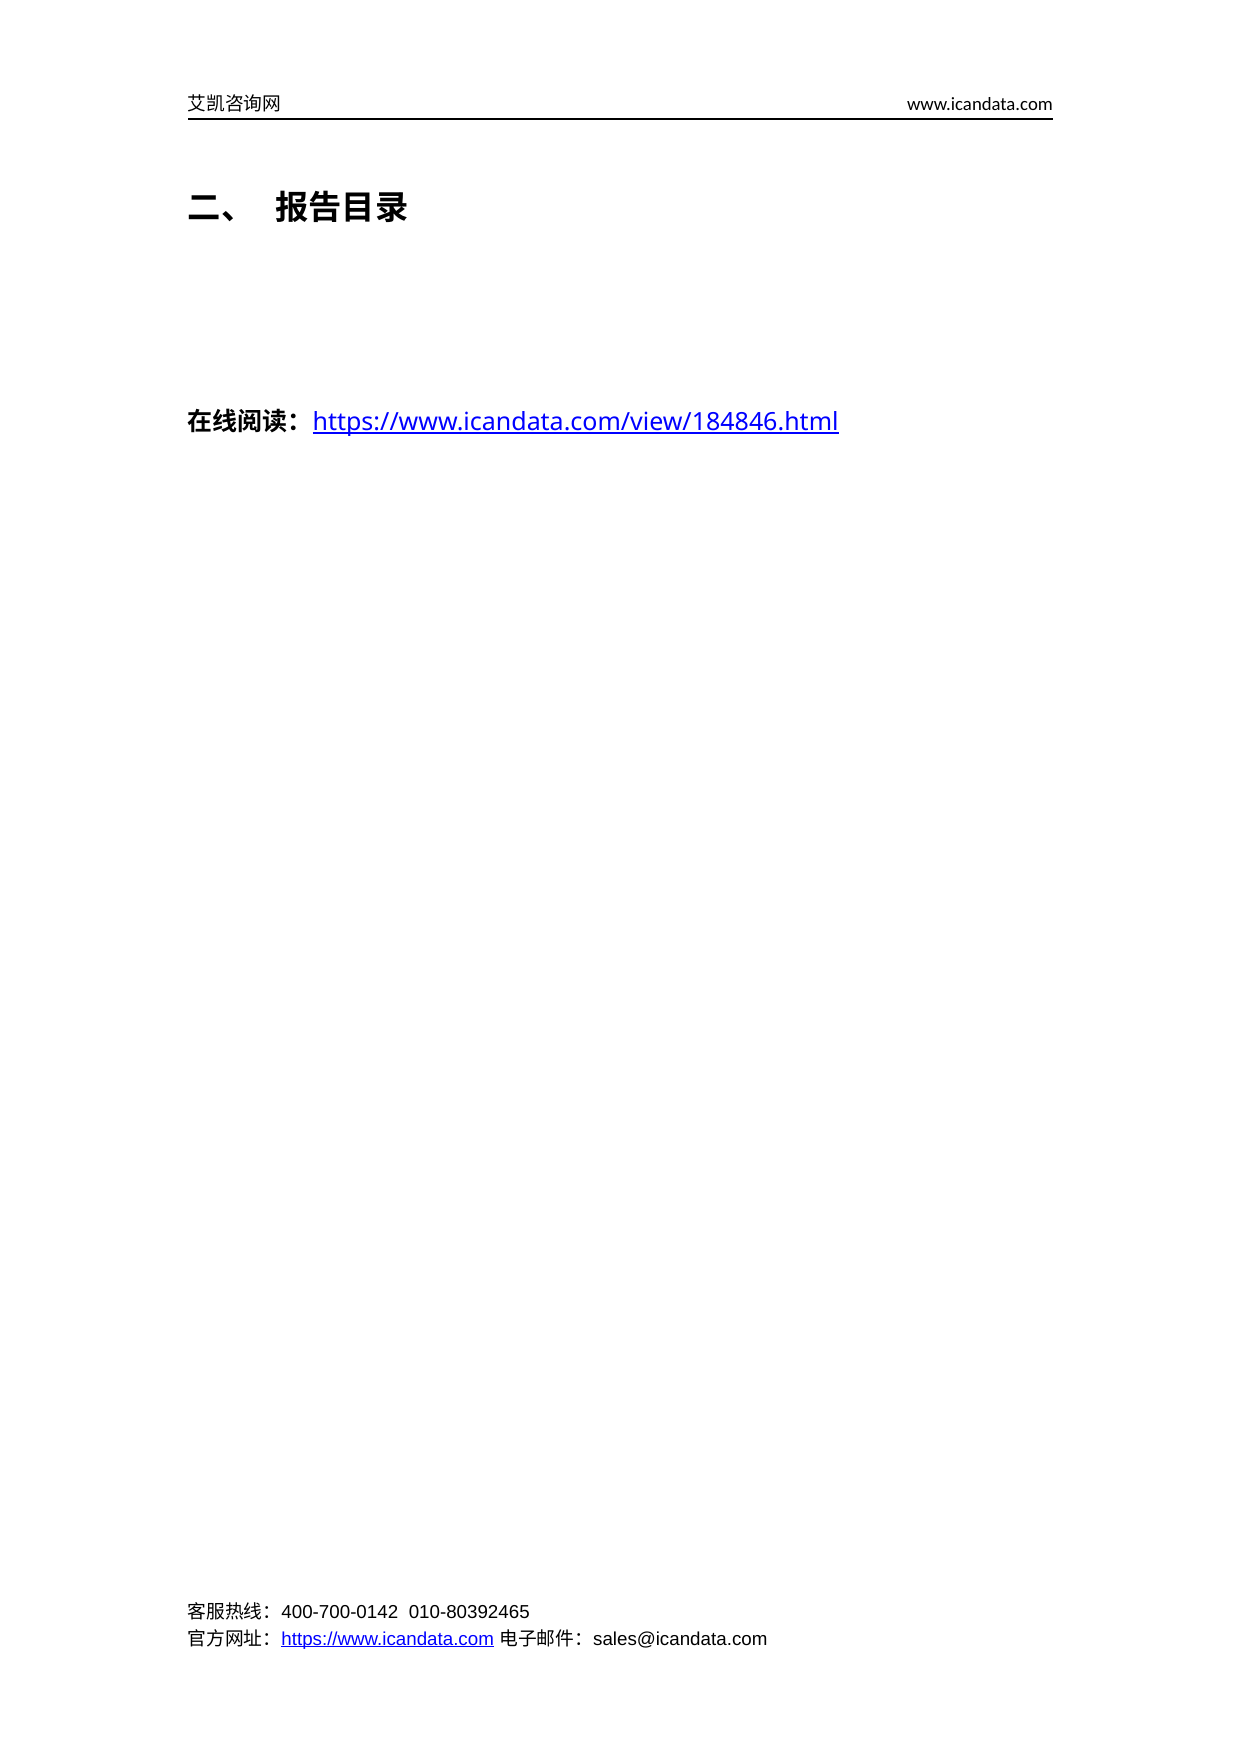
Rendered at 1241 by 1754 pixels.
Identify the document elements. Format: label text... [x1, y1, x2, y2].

subtitle 报告目录 [187, 172, 1053, 237]
text 在线阅读：https://www.icandata.com/view/184846.html [187, 387, 1053, 452]
